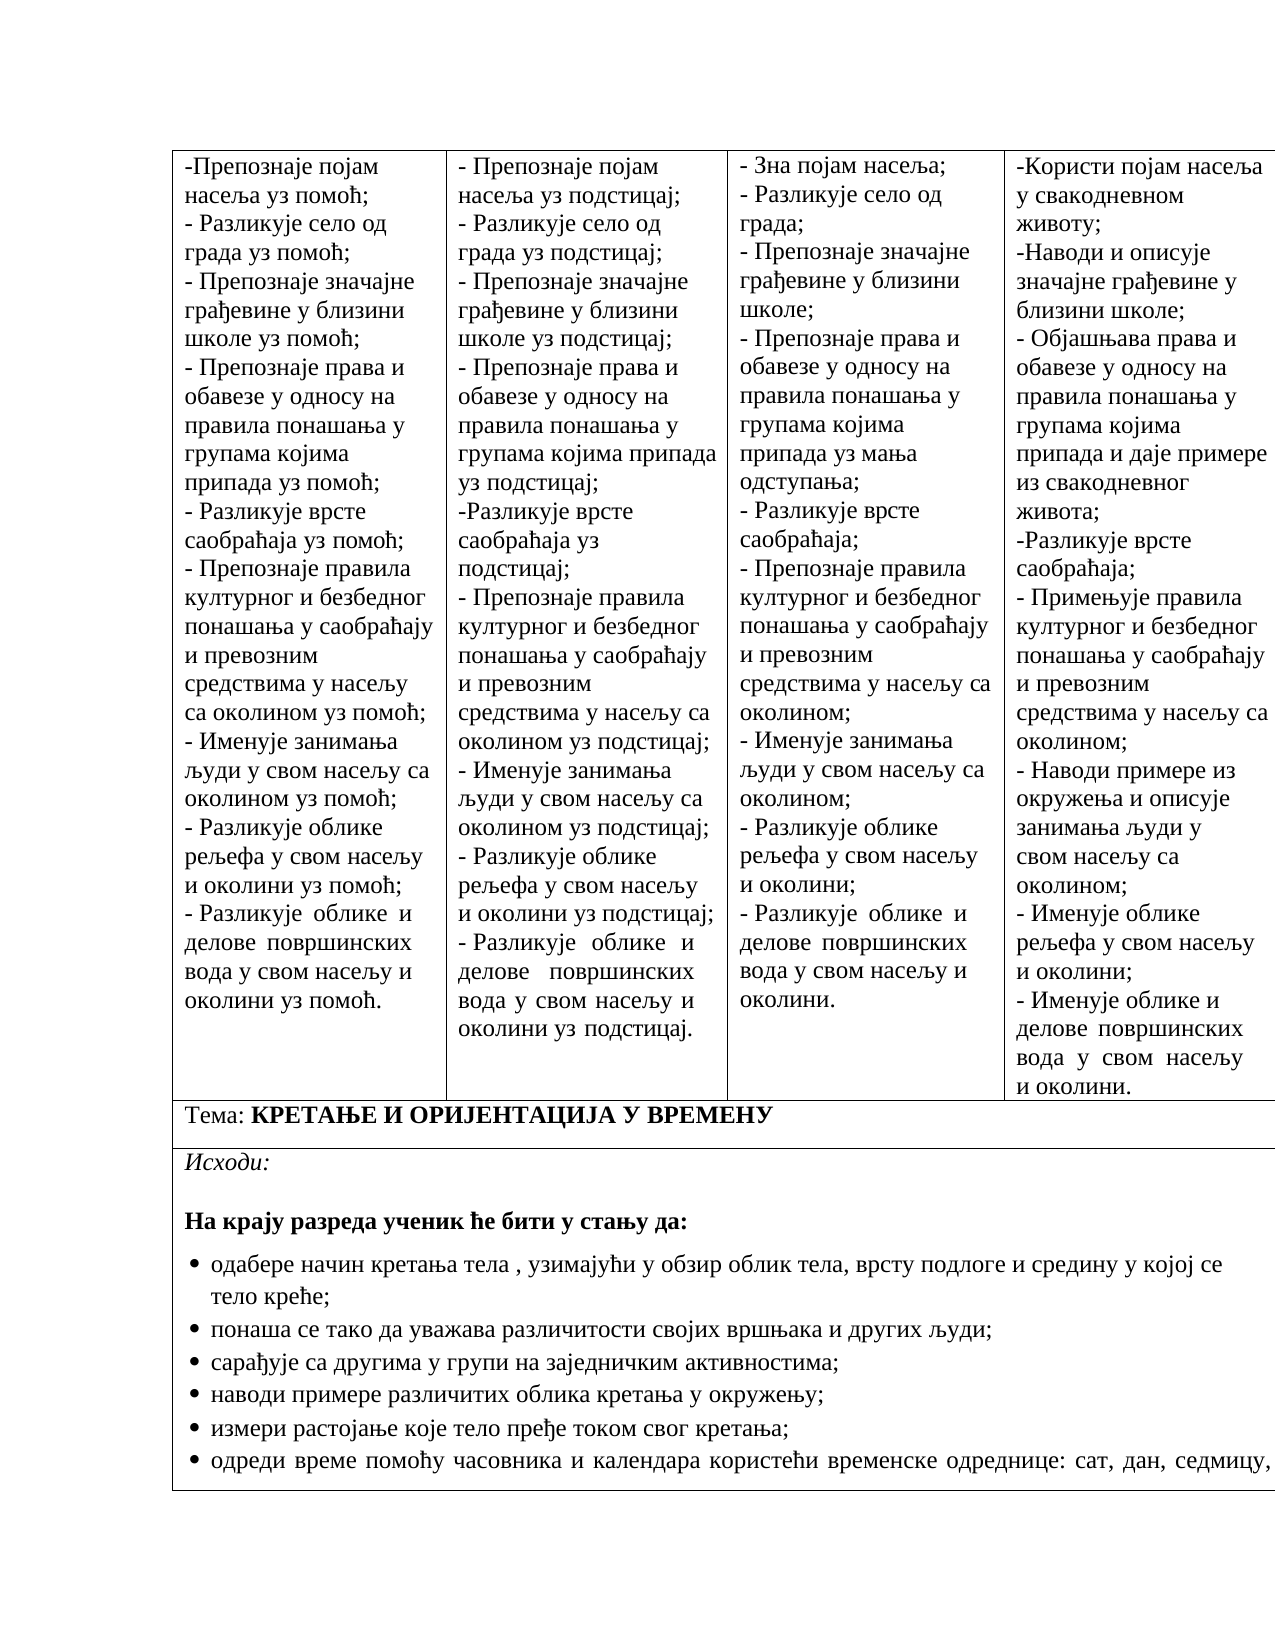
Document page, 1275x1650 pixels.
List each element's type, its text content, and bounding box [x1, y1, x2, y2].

table_header Зна појам насеља; Разликује село од града; Препознаје значајне грађевине у близини школе; Препознаје права и обавезе у односу на правила понашања у групама којима припада уз мања одступања; Разликује врсте саобраћаја; Препознаје правила културног и безбедног понашања у саобраћају и превозним средствима у насељу са околином; Именује занимања људи у свом насељу са околином; Разликује облике рељефа у свом насељу и околини; Разликује облике и делове површинских вода у свом насељу и околини. [728, 151, 1004, 1100]
table_cell Исходи: На крају разреда ученик ће бити у стању да: одабере начин кретања тела , узимајући у обзир облик тела, врсту подлоге и средину у којој се тело креће; понаша се тако да уважава различитости својих вршњака и других људи; сарађује са другима у групи на заједничким активностима; наводи примере различитих облика кретања у окружењу; измери растојање које тело пређе током свог кретања; одреди време помоћу часовника и календара користећи временске одреднице: сат, дан, седмицу, [173, 1149, 1275, 1490]
table_header -Користи појам насеља у свакодневном животу; -Наводи и описује значајне грађевине у близини школе; Објашњава права и обавезе у односу на правила понашања у групама којима припада и даје примере из свакодневног живота; -Разликује врсте саобраћаја; Примењује правила културног и безбедног понашања у саобраћају и превозним средствима у насељу са околином; Наводи примере из окружења и описује занимања људи у свом насељу са околином; Именује облике рељефа у свом насељу и околини; Именује облике и делове површинских вода у свом насељу и околини. [1005, 151, 1275, 1100]
table_cell Тема: КРЕТАЊЕ И ОРИЈЕНТАЦИЈА У ВРЕМЕНУ [173, 1101, 1275, 1147]
table_header -Препознаје појам насеља уз помоћ; Разликује село од града уз помоћ; Препознаје значајне грађевине у близини школе уз помоћ; Препознаје права и обавезе у односу на правила понашања у групама којима припада уз помоћ; Разликује врсте саобраћаја уз помоћ; Препознаје правила културног и безбедног понашања у саобраћају и превозним средствима у насељу са околином уз помоћ; Именује занимања људи у свом насељу са околином уз помоћ; Разликује облике рељефа у свом насељу и околини уз помоћ; Разликује облике и делове површинских вода у свом насељу и околини уз помоћ. [173, 151, 446, 1100]
table_header Препознаје појам насеља уз подстицај; Разликује село од града уз подстицај; Препознаје значајне грађевине у близини школе уз подстицај; Препознаје права и обавезе у односу на правила понашања у групама којима припада уз подстицај; -Разликује врсте саобраћаја уз подстицај; Препознаје правила културног и безбедног понашања у саобраћају и превозним средствима у насељу са околином уз подстицај; Именује занимања људи у свом насељу са околином уз подстицај; Разликује облике рељефа у свом насељу и околини уз подстицај; Разликује облике и делове површинских вода у свом насељу и околини уз подстицај. [447, 151, 727, 1100]
